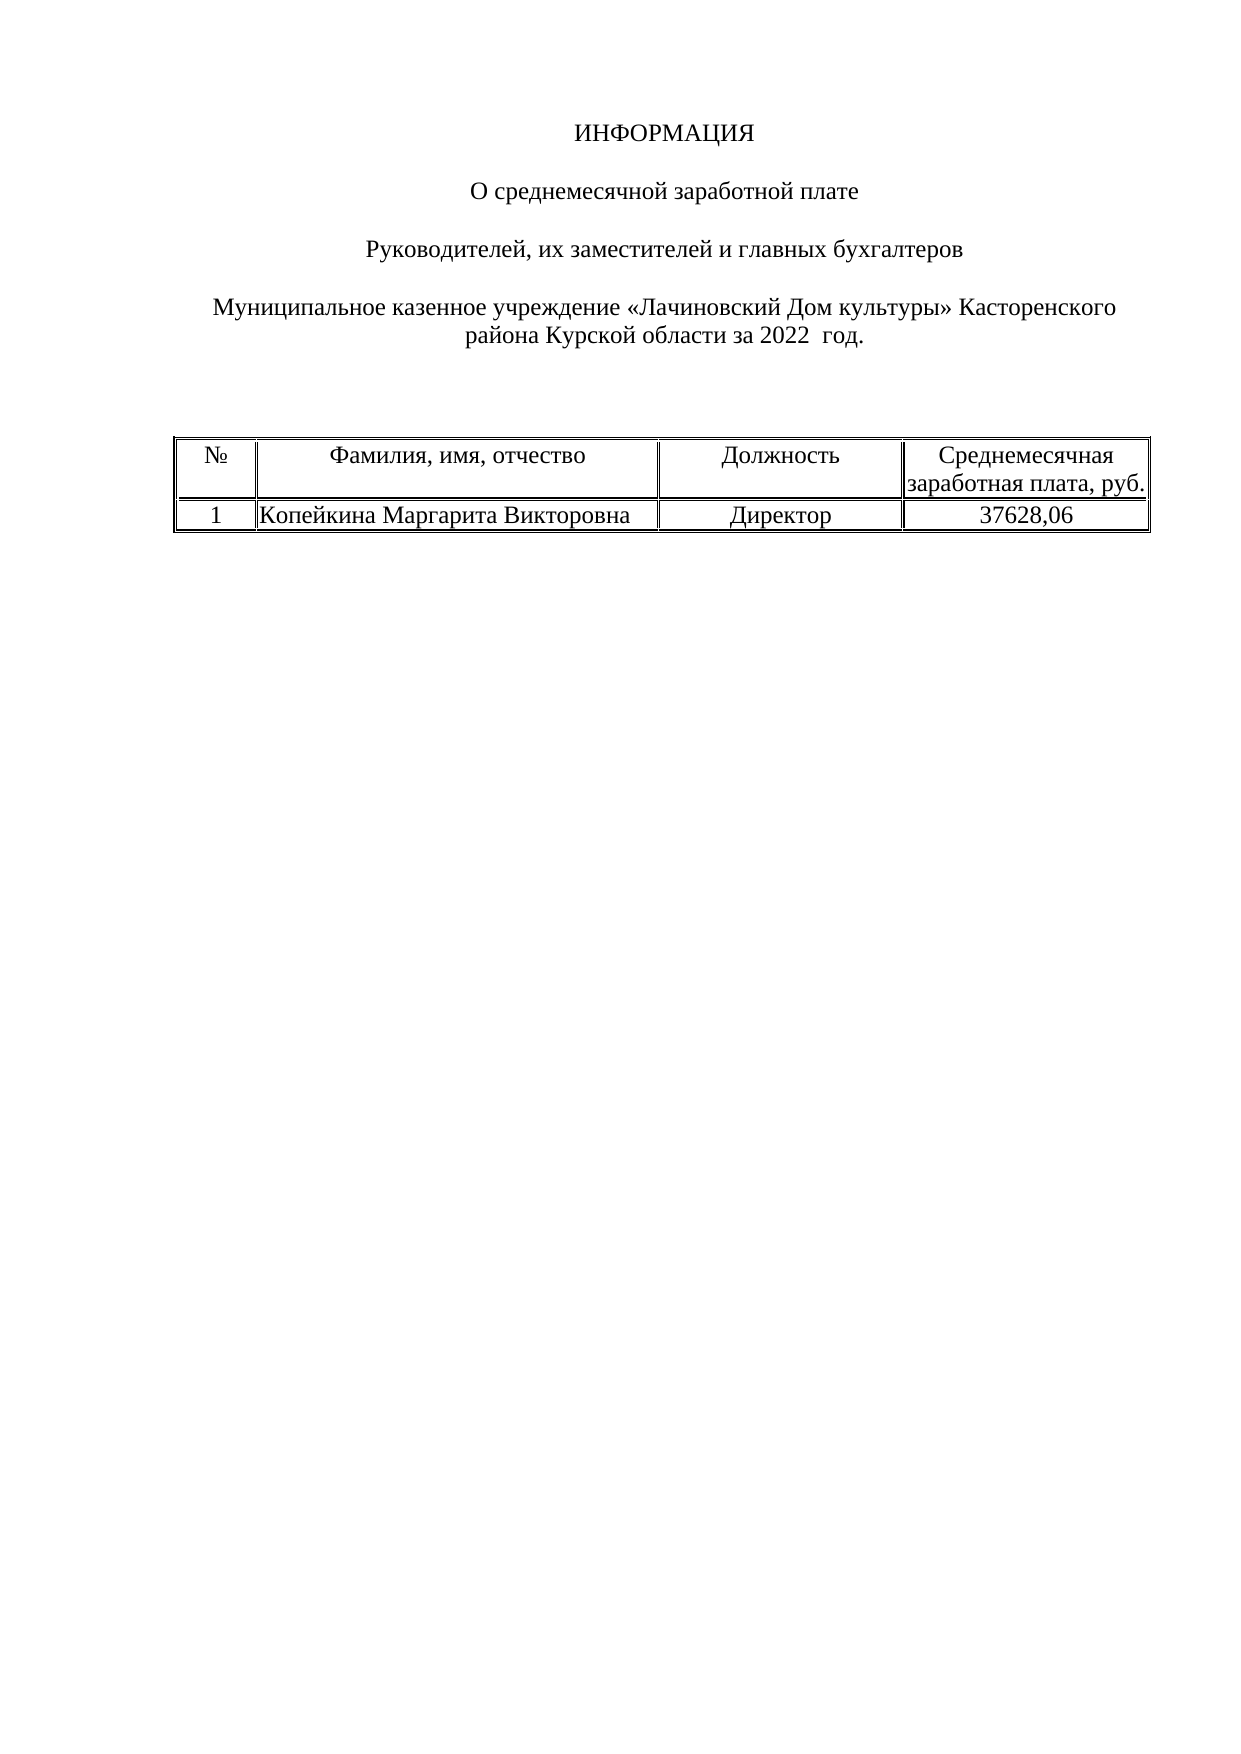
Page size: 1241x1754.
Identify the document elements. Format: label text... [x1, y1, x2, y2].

text О среднемесячной заработной плате [177, 176, 1152, 205]
text ИНФОРМАЦИЯ [177, 118, 1152, 147]
table_cell Копейкина Маргарита Викторовна [257, 501, 658, 529]
table_cell 37628,06 [903, 497, 1148, 529]
text Муниципальное казенное учреждение «Лачиновский Дом культуры» Касторенского района Курской области за 2022 год. [177, 292, 1152, 349]
text Руководителей, их заместителей и главных бухгалтеров [177, 234, 1152, 263]
table_header Фамилия, имя, отчество [257, 440, 658, 497]
table_header № [177, 440, 257, 497]
table_cell Директор [659, 497, 903, 529]
table_cell 1 [177, 497, 257, 529]
table_header Должность [659, 438, 903, 497]
table_header Среднемесячная заработная плата, руб. [903, 440, 1148, 497]
